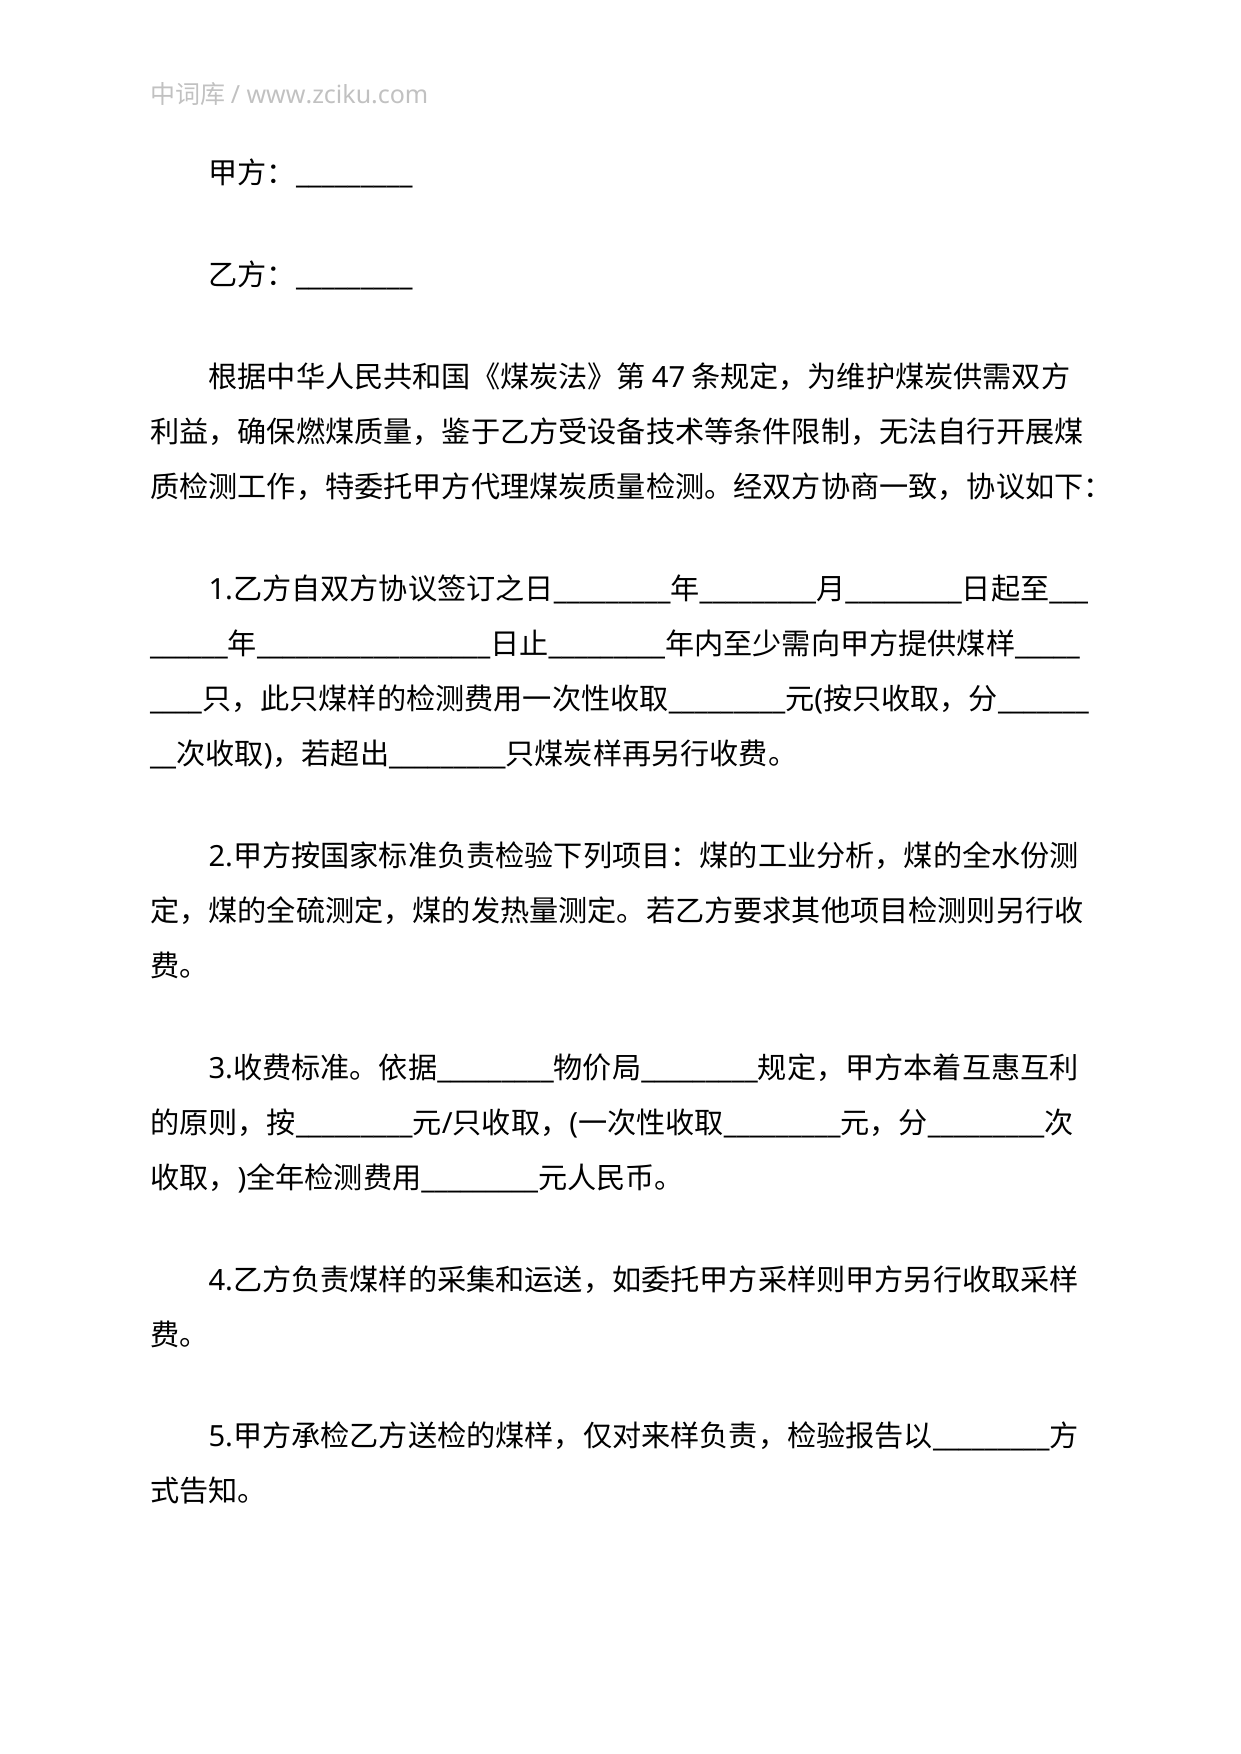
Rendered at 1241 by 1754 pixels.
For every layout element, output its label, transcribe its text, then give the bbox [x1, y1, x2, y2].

text 3.收费标准。依据_________物价局_________规定，甲方本着互惠互利的原则，按_________元/只收取，(一次性收取_________元，分_________次收取，)全年检测费用_________元人民币。 [150, 1044, 1090, 1197]
text 1.乙方自双方协议签订之日_________年_________月_________日起至_________年__________________日止_________年内至少需向甲方提供煤样_________只，此只煤样的检测费用一次性收取_________元(按只收取，分_________次收取)，若超出_________只煤炭样再另行收费。 [150, 566, 1090, 773]
text 5.甲方承检乙方送检的煤样，仅对来样负责，检验报告以_________方式告知。 [150, 1413, 1090, 1510]
text 根据中华人民共和国《煤炭法》第47条规定，为维护煤炭供需双方利益，确保燃煤质量，鉴于乙方受设备技术等条件限制，无法自行开展煤质检测工作，特委托甲方代理煤炭质量检测。经双方协商一致，协议如下： [150, 354, 1090, 506]
text 2.甲方按国家标准负责检验下列项目：煤的工业分析，煤的全水份测定，煤的全硫测定，煤的发热量测定。若乙方要求其他项目检测则另行收费。 [150, 833, 1090, 985]
text 4.乙方负责煤样的采集和运送，如委托甲方采样则甲方另行收取采样费。 [150, 1256, 1090, 1353]
text 乙方：_________ [150, 252, 1090, 294]
text 甲方：_________ [150, 150, 1090, 192]
